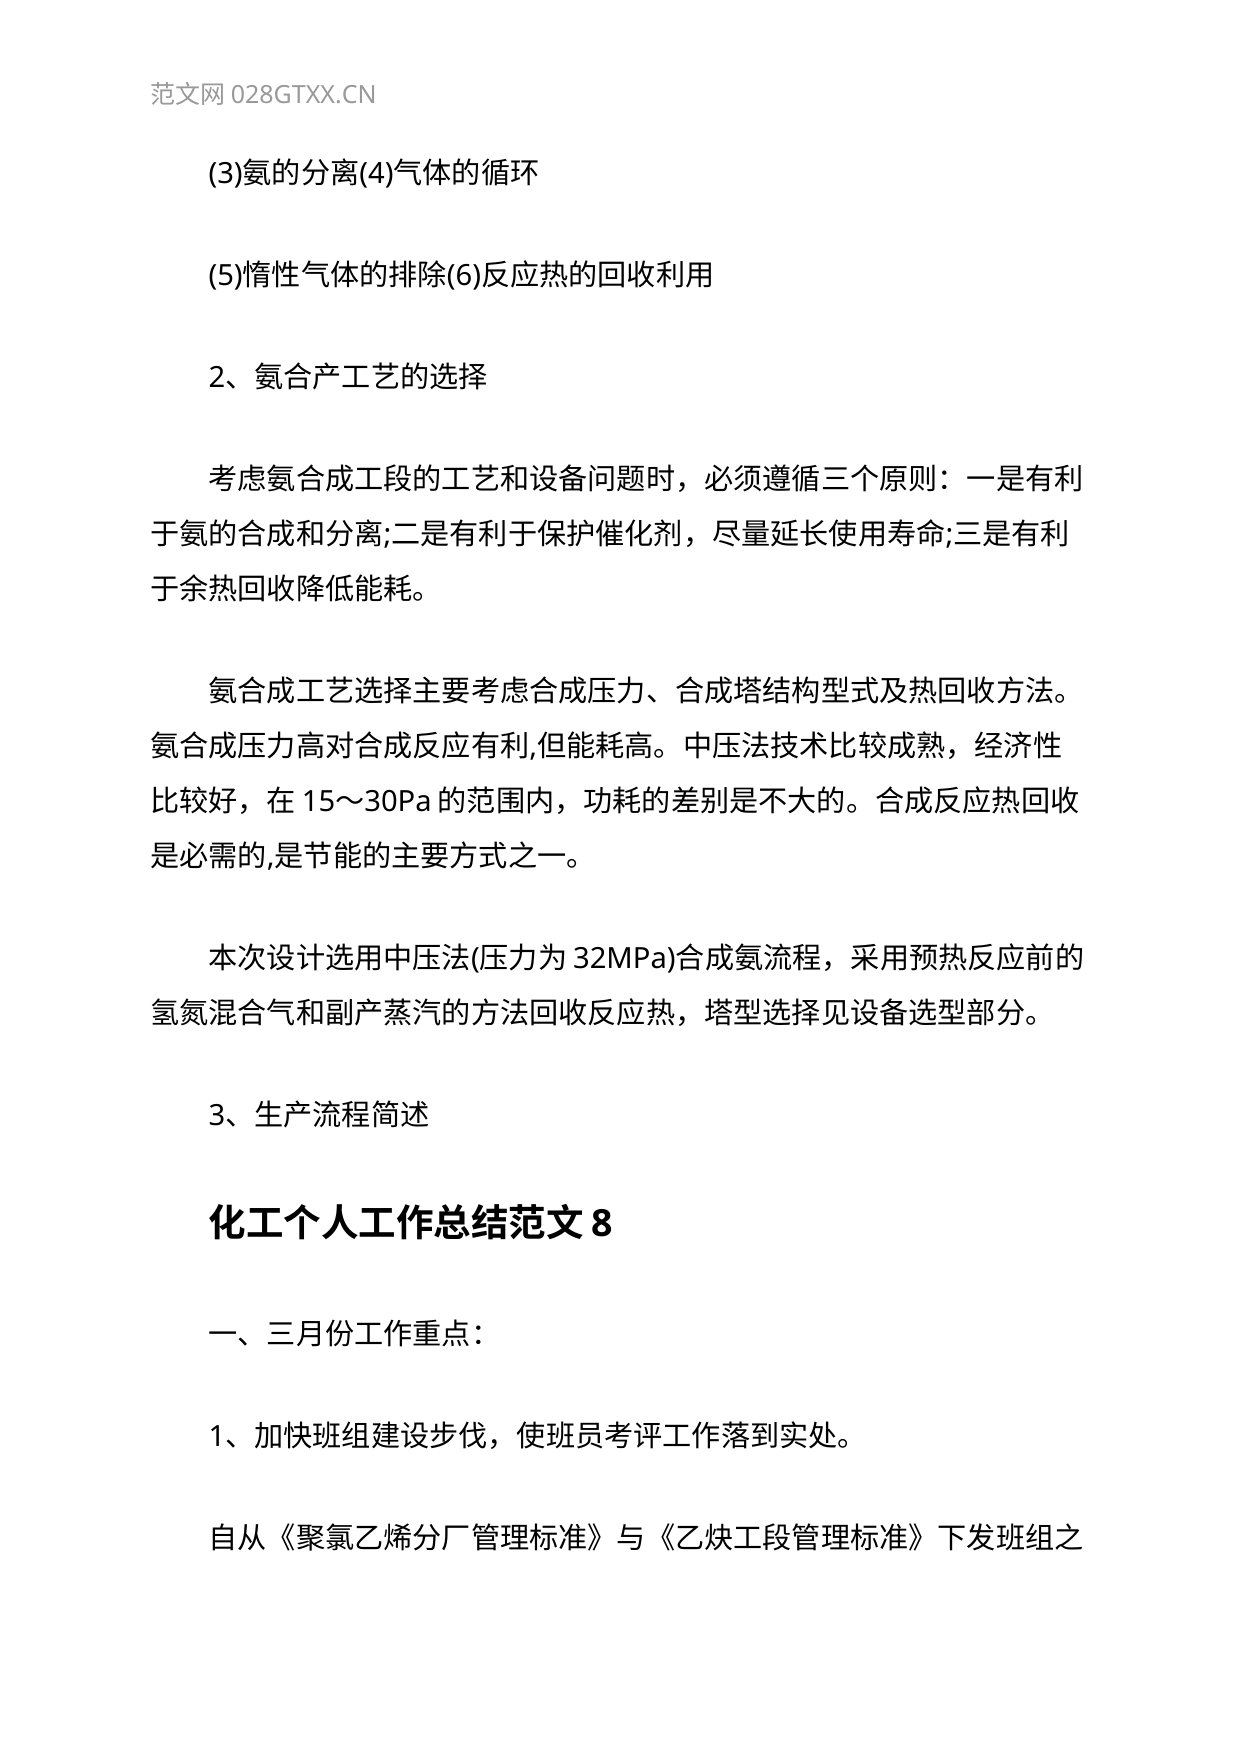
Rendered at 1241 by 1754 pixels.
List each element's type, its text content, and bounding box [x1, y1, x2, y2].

text 3、生产流程简述 [150, 1091, 1090, 1134]
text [150, 1514, 1090, 1557]
text 考虑氨合成工段的工艺和设备问题时，必须遵循三个原则：一是有利于氨的合成和分离;二是有利于保护催化剂，尽量延长使用寿命;三是有利于余热回收降低能耗。 [150, 456, 1090, 608]
text (5)惰性气体的排除(6)反应热的回收利用 [150, 252, 1090, 294]
text 一、三月份工作重点： [150, 1311, 1090, 1353]
text 1、加快班组建设步伐，使班员考评工作落到实处。 [150, 1413, 1090, 1455]
text 氨合成工艺选择主要考虑合成压力、合成塔结构型式及热回收方法。氨合成压力高对合成反应有利,但能耗高。中压法技术比较成熟，经济性比较好，在15～30Pa的范围内，功耗的差别是不大的。合成反应热回收是必需的,是节能的主要方式之一。 [150, 668, 1090, 875]
text 本次设计选用中压法(压力为32MPa)合成氨流程，采用预热反应前的氢氮混合气和副产蒸汽的方法回收反应热，塔型选择见设备选型部分。 [150, 934, 1090, 1032]
text (3)氨的分离(4)气体的循环 [150, 150, 1090, 192]
text 2、氨合产工艺的选择 [150, 354, 1090, 396]
text 化工个人工作总结范文8 [150, 1193, 1090, 1248]
